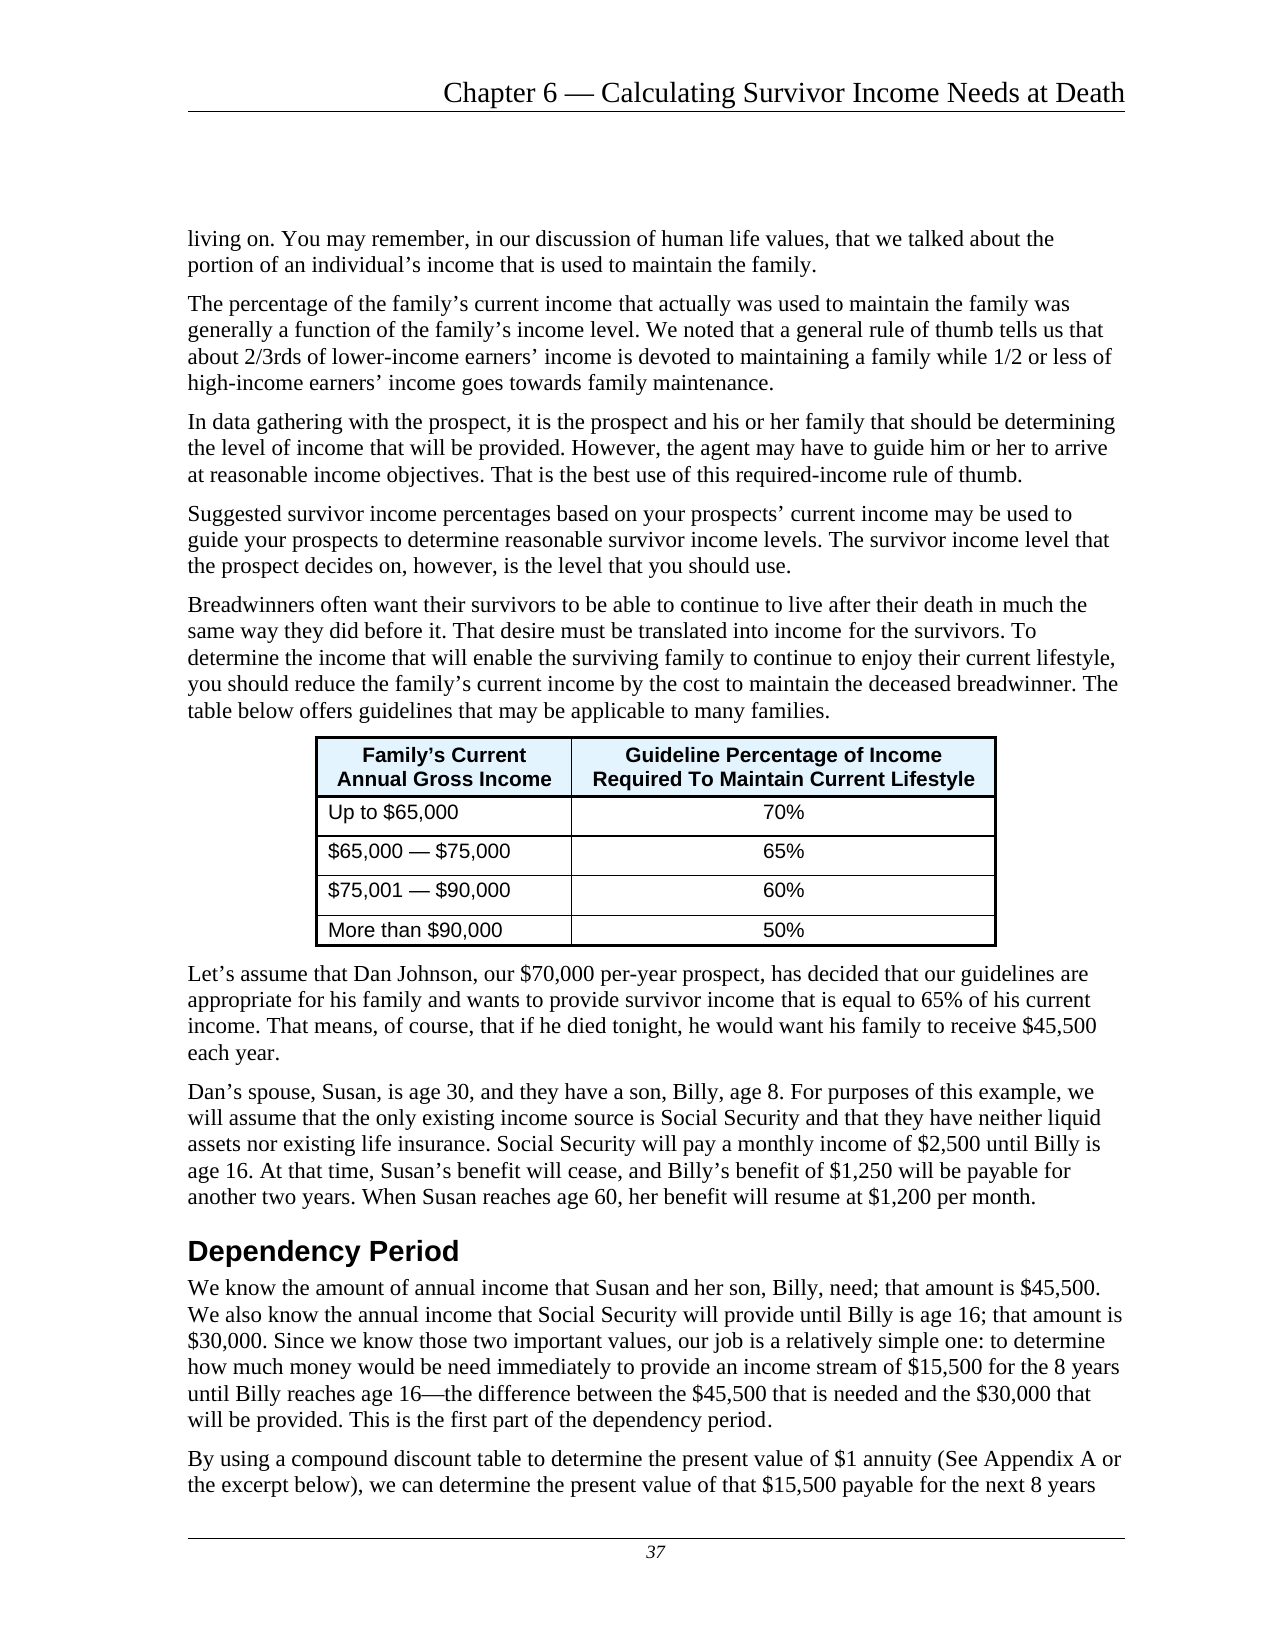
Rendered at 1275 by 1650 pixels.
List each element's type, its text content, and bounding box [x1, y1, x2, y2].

text Suggested survivor income percentages based on your prospects’ current income may be used to guide your prospects to determine reasonable survivor income levels. The survivor income level that the prospect decides on, however, is the level that you should use. [187, 500, 1125, 579]
table_header Family’s Current Annual Gross Income [318, 739, 571, 795]
table_header Guideline Percentage of Income Required To Maintain Current Lifestyle [572, 739, 994, 795]
table_cell 65% [572, 837, 994, 875]
text Breadwinners often want their survivors to be able to continue to live after their death in much the same way they did before it. That desire must be translated into income for the survivors. To determine the income that will enable the surviving family to continue to enjoy their current lifestyle, you should reduce the family’s current income by the cost to maintain the deceased breadwinner. The table below offers guidelines that may be applicable to many families. [187, 591, 1125, 723]
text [187, 1445, 1125, 1498]
table_cell 60% [572, 876, 994, 914]
table_cell $65,000 — $75,000 [318, 837, 571, 875]
table_cell 70% [572, 798, 994, 835]
text Let’s assume that Dan Johnson, our $70,000 per-year prospect, has decided that our guidelines are appropriate for his family and wants to provide survivor income that is equal to 65% of his current income. That means, of course, that if he died tonight, he would want his family to receive $45,500 each year. [187, 960, 1125, 1065]
subtitle Dependency Period [187, 1234, 1125, 1268]
table_cell More than $90,000 [318, 916, 571, 944]
table_cell 50% [572, 916, 994, 944]
text Dan’s spouse, Susan, is age 30, and they have a son, Billy, age 8. For purposes of this example, we will assume that the only existing income source is Social Security and that they have neither liquid assets nor existing life insurance. Social Security will pay a monthly income of $2,500 until Billy is age 16. At that time, Susan’s benefit will cease, and Billy’s benefit of $1,250 will be payable for another two years. When Susan reaches age 60, her benefit will resume at $1,200 per month. [187, 1078, 1125, 1209]
table_cell Up to $65,000 [318, 798, 571, 835]
text We know the amount of annual income that Susan and her son, Billy, need; that amount is $45,500. We also know the annual income that Social Security will provide until Billy is age 16; that amount is $30,000. Since we know those two important values, our job is a relatively simple one: to determine how much money would be need immediately to provide an income stream of $15,500 for the 8 years until Billy reaches age 16—the difference between the $45,500 that is needed and the $30,000 that will be provided. This is the first part of the dependency period. [187, 1274, 1125, 1432]
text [187, 225, 1125, 278]
text In data gathering with the prospect, it is the prospect and his or her family that should be determining the level of income that will be provided. However, the agent may have to guide him or her to arrive at reasonable income objectives. That is the best use of this required-income rule of thumb. [187, 408, 1125, 487]
table_cell $75,001 — $90,000 [318, 876, 571, 914]
text The percentage of the family’s current income that actually was used to maintain the family was generally a function of the family’s income level. We noted that a general rule of thumb tells us that about 2/3rds of lower-income earners’ income is devoted to maintaining a family while 1/2 or less of high-income earners’ income goes towards family maintenance. [187, 290, 1125, 396]
